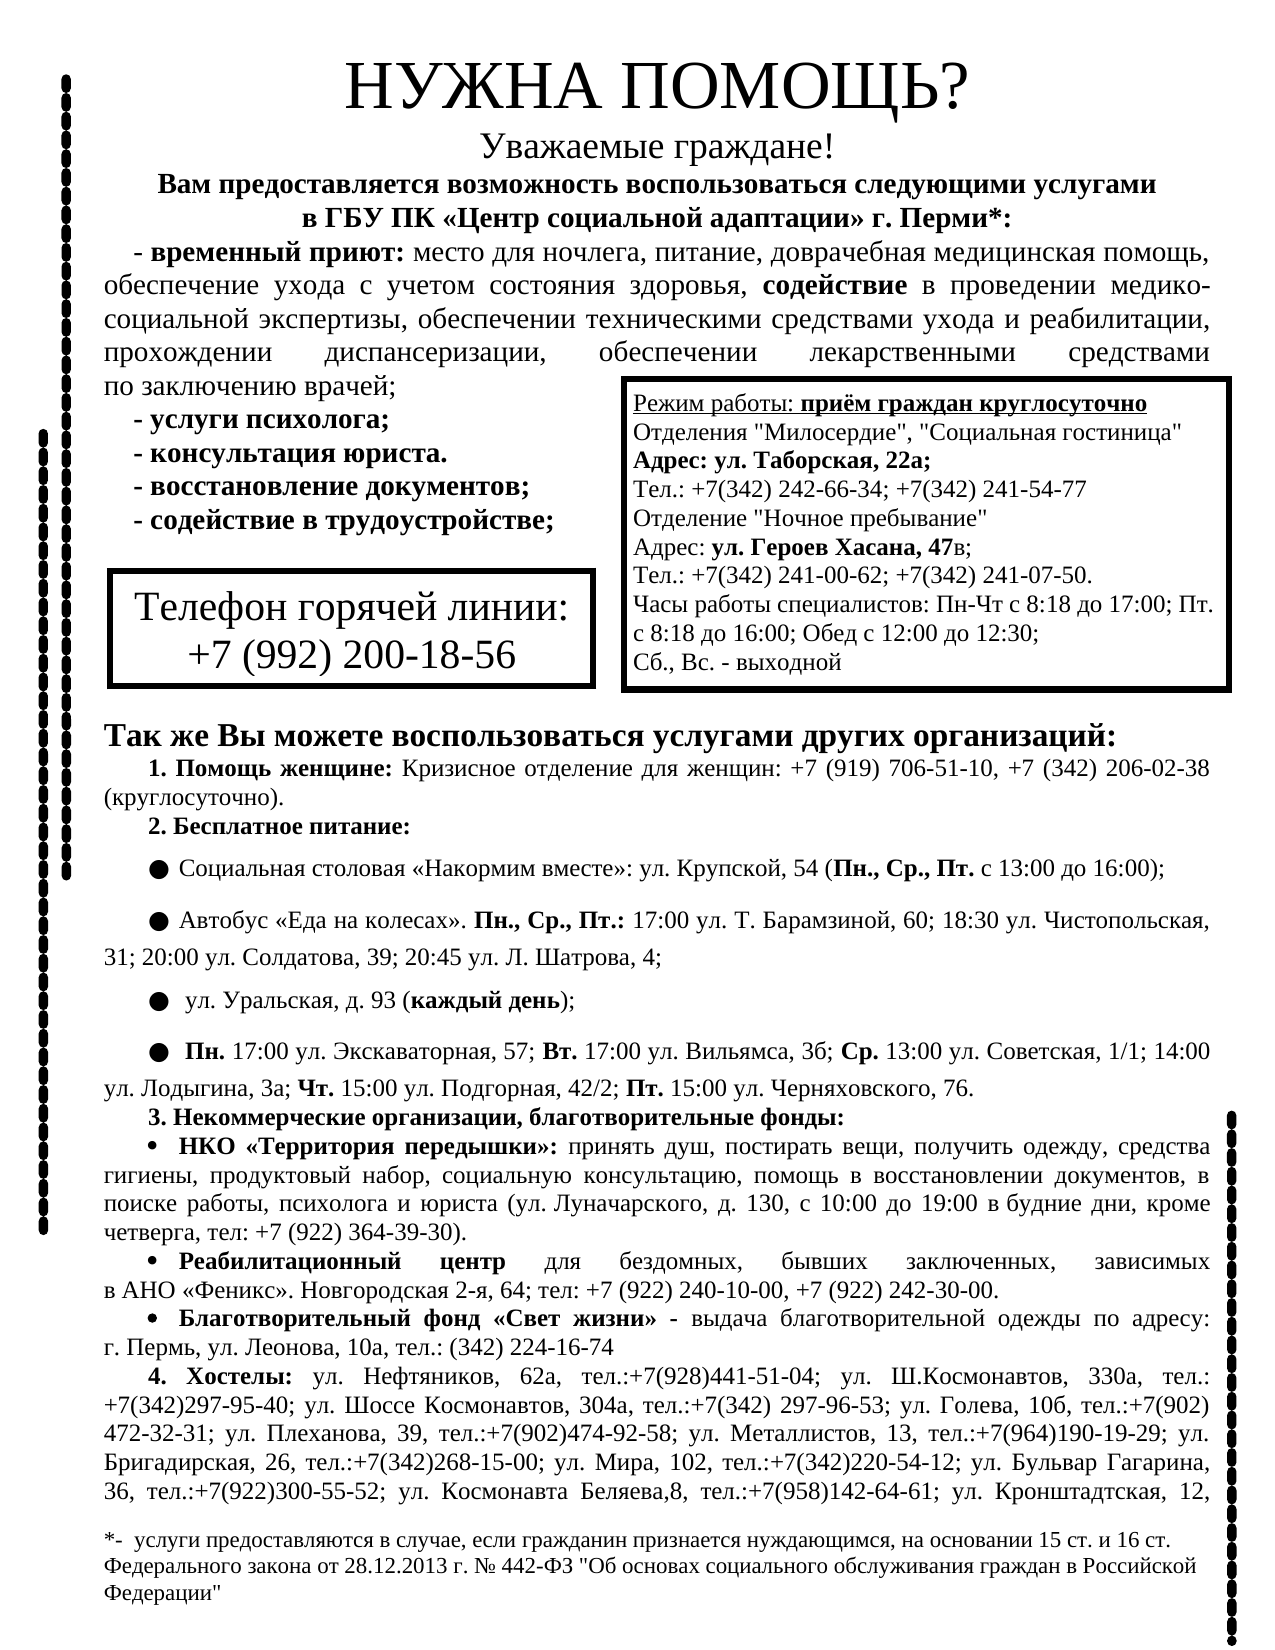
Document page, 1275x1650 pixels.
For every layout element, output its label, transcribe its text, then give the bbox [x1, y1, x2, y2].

text - содействие в трудоустройстве; [103, 502, 621, 536]
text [103, 1361, 1211, 1505]
text - временный приют: место для ночлега, питание, доврачебная медицинская помощь, обеспечение ухода с учетом состояния здоровья, содействие в проведении медико-социальной экспертизы, обеспечении техническими средствами ухода и реабилитации, прохождении диспансеризации, обеспечении лекарственными средствами по заключению врачей; [103, 234, 1211, 401]
list Социальная столовая «Накормим вместе»: ул. Крупской, 54 (Пн., Ср., Пт. с 13:00 до 16:00); [103, 840, 1211, 891]
list Реабилитационный центр для бездомных, бывших заключенных, зависимых в АНО «Феникс». Новгородская 2-я, 64; тел: +7 (922) 240-10-00, +7 (922) 242-30-00. [103, 1246, 1211, 1303]
text - услуги психолога; [103, 401, 621, 435]
list НКО «Территория передышки»: принять душ, постирать вещи, получить одежду, средства гигиены, продуктовый набор, социальную консультацию, помощь в восстановлении документов, в поиске работы, психолога и юриста (ул. Луначарского, д. 130, с 10:00 до 19:00 в будние дни, кроме четверга, тел: +7 (922) 364-39-30). [103, 1131, 1211, 1246]
text Так же Вы можете воспользоваться услугами других организаций: [103, 715, 1211, 753]
text 3. Некоммерческие организации, благотворительные фонды: [103, 1102, 1211, 1131]
text 2. Бесплатное питание: [103, 811, 1211, 840]
text - восстановление документов; [103, 468, 621, 502]
text НУЖНА ПОМОЩЬ? [103, 44, 1211, 123]
text Уважаемые граждане! [103, 123, 1211, 167]
list ул. Уральская, д. 93 (каждый день); [103, 971, 1211, 1022]
list Автобус «Еда на колесах». Пн., Ср., Пт.: 17:00 ул. Т. Барамзиной, 60; 18:30 ул. Чистопольская, 31; 20:00 ул. Солдатова, 39; 20:45 ул. Л. Шатрова, 4; [103, 891, 1211, 971]
list Благотворительный фонд «Свет жизни» - выдача благотворительной одежды по адресу: г. Пермь, ул. Леонова, 10а, тел.: (342) 224-16-74 [103, 1303, 1211, 1361]
list Пн. 17:00 ул. Экскаваторная, 57; Вт. 17:00 ул. Вильямса, 3б; Ср. 13:00 ул. Советская, 1/1; 14:00 ул. Лодыгина, 3а; Чт. 15:00 ул. Подгорная, 42/2; Пт. 15:00 ул. Черняховского, 76. [103, 1022, 1211, 1102]
text в ГБУ ПК «Центр социальной адаптации» г. Перми*: [103, 200, 1211, 234]
text 1. Помощь женщине: Кризисное отделение для женщин: +7 (919) 706-51-10, +7 (342) 206-02-38 (круглосуточно). [103, 753, 1211, 811]
text Вам предоставляется возможность воспользоваться следующими услугами [103, 167, 1211, 200]
text - консультация юриста. [103, 435, 621, 468]
